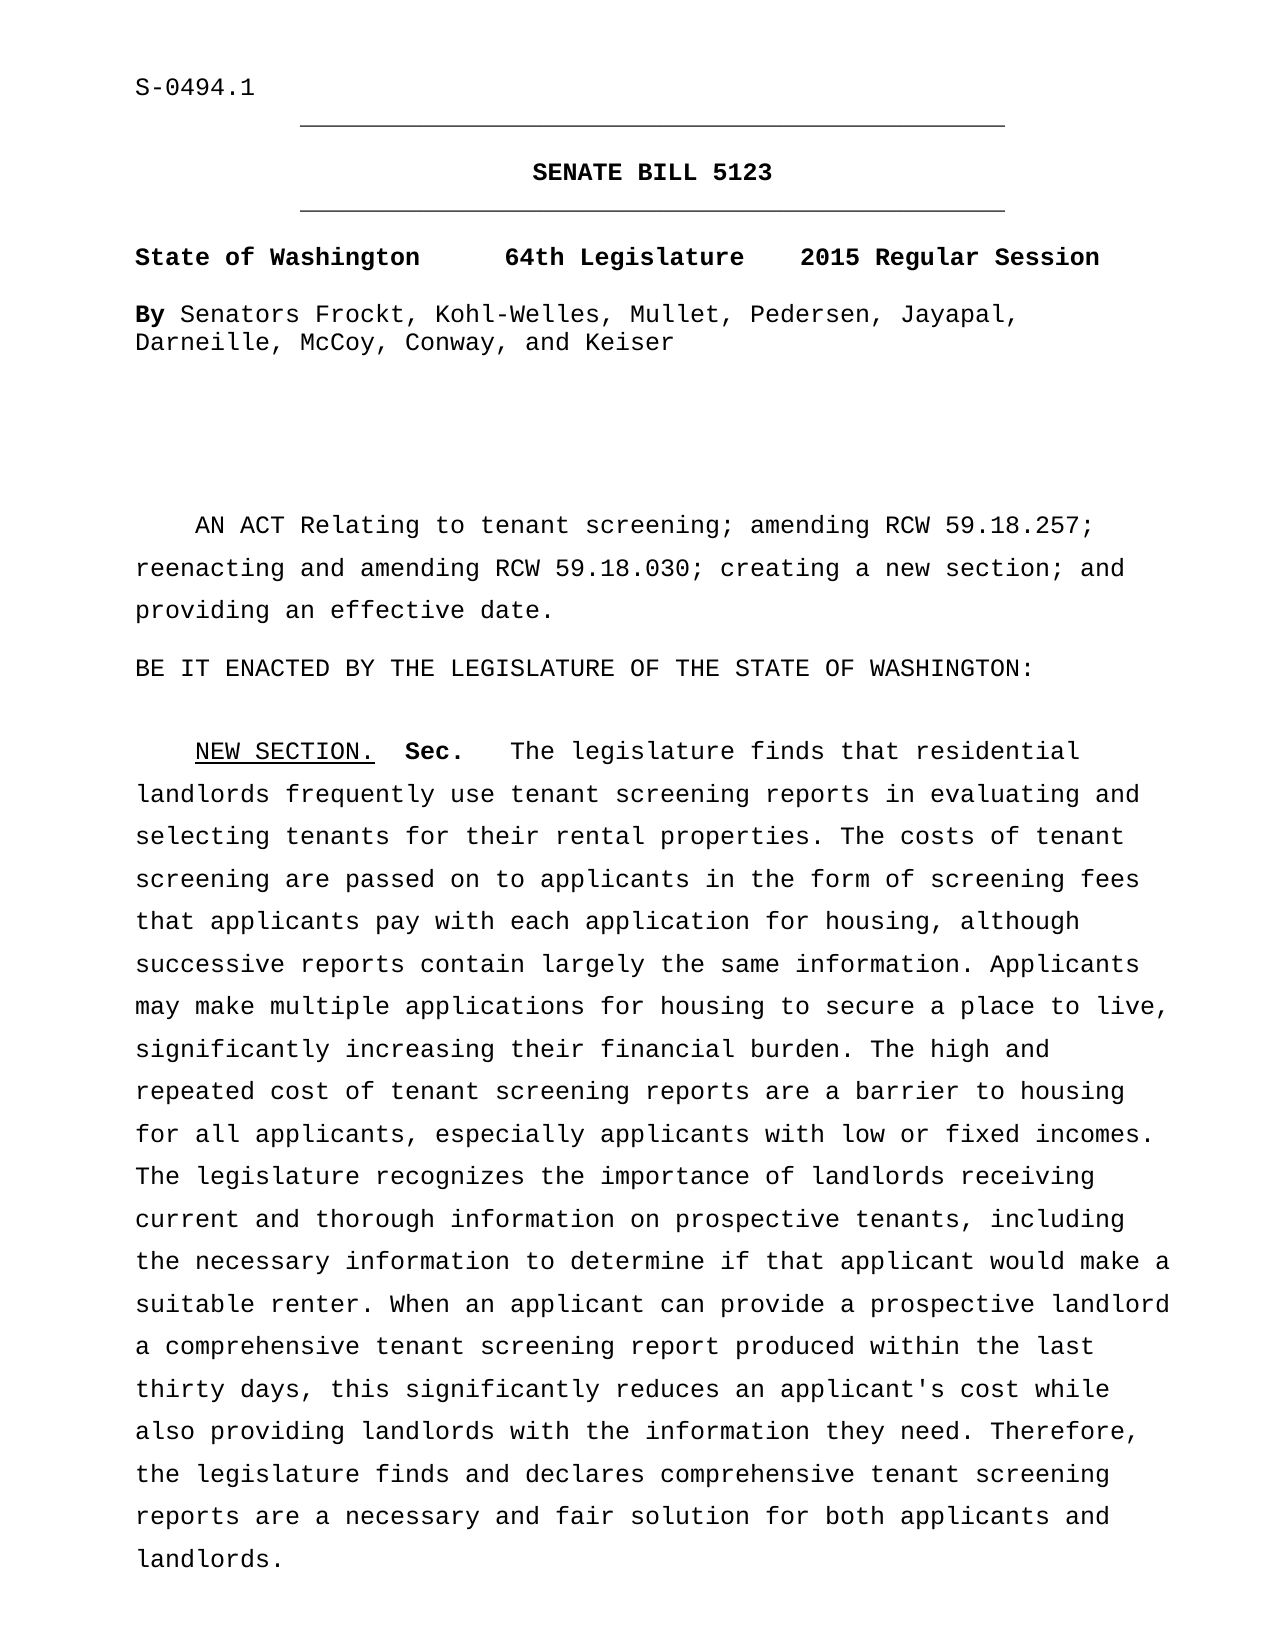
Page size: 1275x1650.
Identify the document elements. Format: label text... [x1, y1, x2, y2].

text NEW SECTION. Sec. The legislature finds that residential landlords frequently use tenant screening reports in evaluating and selecting tenants for their rental properties. The costs of tenant screening are passed on to applicants in the form of screening fees that applicants pay with each application for housing, although successive reports contain largely the same information. Applicants may make multiple applications for housing to secure a place to live, significantly increasing their financial burden. The high and repeated cost of tenant screening reports are a barrier to housing for all applicants, especially applicants with low or fixed incomes. The legislature recognizes the importance of landlords receiving current and thorough information on prospective tenants, including the necessary information to determine if that applicant would make a suitable renter. When an applicant can provide a prospective landlord a comprehensive tenant screening report produced within the last thirty days, this significantly reduces an applicant's cost while also providing landlords with the information they need. Therefore, the legislature finds and declares comprehensive tenant screening reports are a necessary and fair solution for both applicants and landlords. [135, 726, 1170, 1576]
text BE IT ENACTED BY THE LEGISLATURE OF THE STATE OF WASHINGTON: [135, 656, 1170, 684]
text AN ACT Relating to tenant screening; amending RCW 59.18.257; reenacting and amending RCW 59.18.030; creating a new section; and providing an effective date. [135, 500, 1170, 627]
text _______________________________________________ [135, 103, 1170, 132]
text S-0494.1 [135, 75, 1170, 103]
text _______________________________________________ [135, 188, 1170, 217]
text By Senators Frockt, Kohl-Welles, Mullet, Pedersen, Jayapal, Darneille, McCoy, Conway, and Keiser [135, 302, 1170, 358]
text SENATE BILL 5123 [135, 160, 1170, 188]
text State of Washington 64th Legislature 2015 Regular Session [135, 245, 1170, 273]
